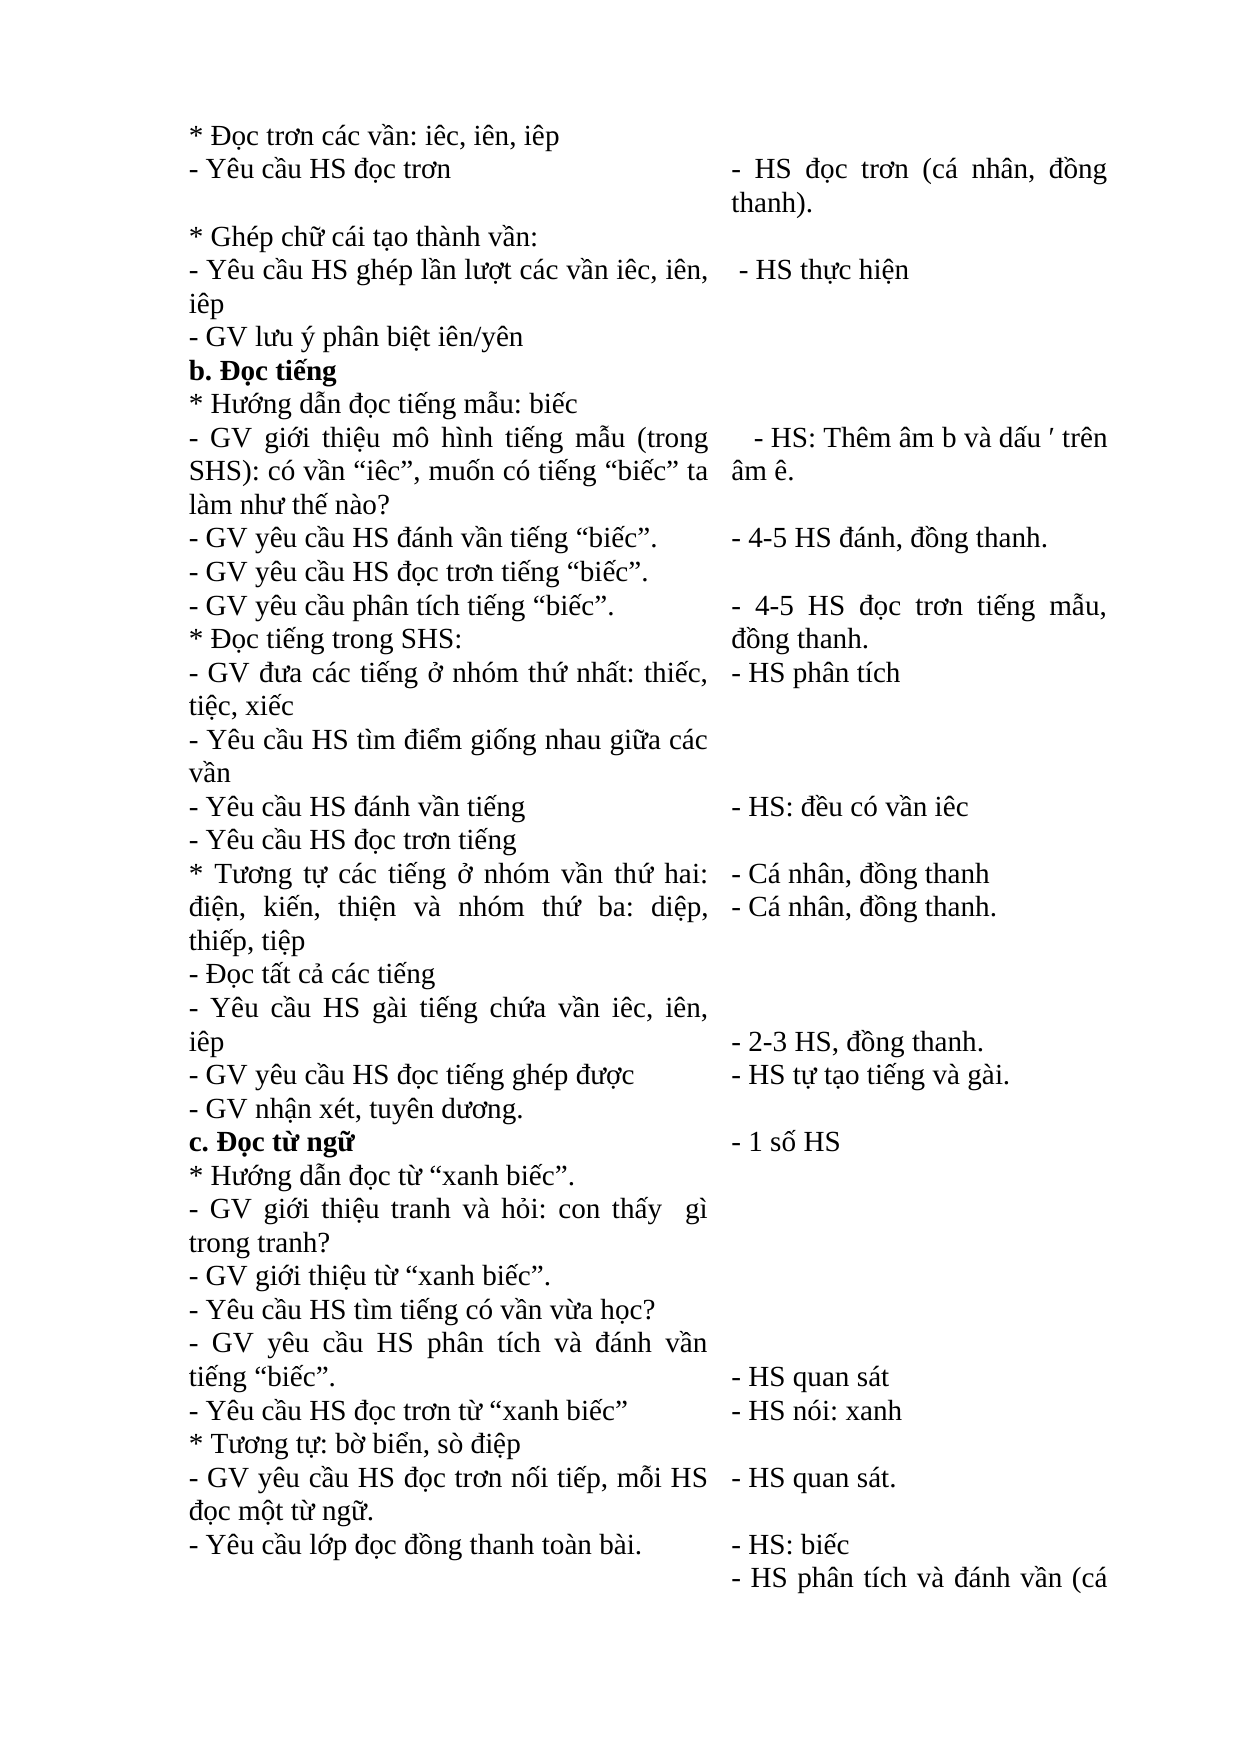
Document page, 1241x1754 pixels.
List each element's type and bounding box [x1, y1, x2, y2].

table_cell [720, 118, 1119, 1594]
table_cell [177, 118, 720, 1594]
